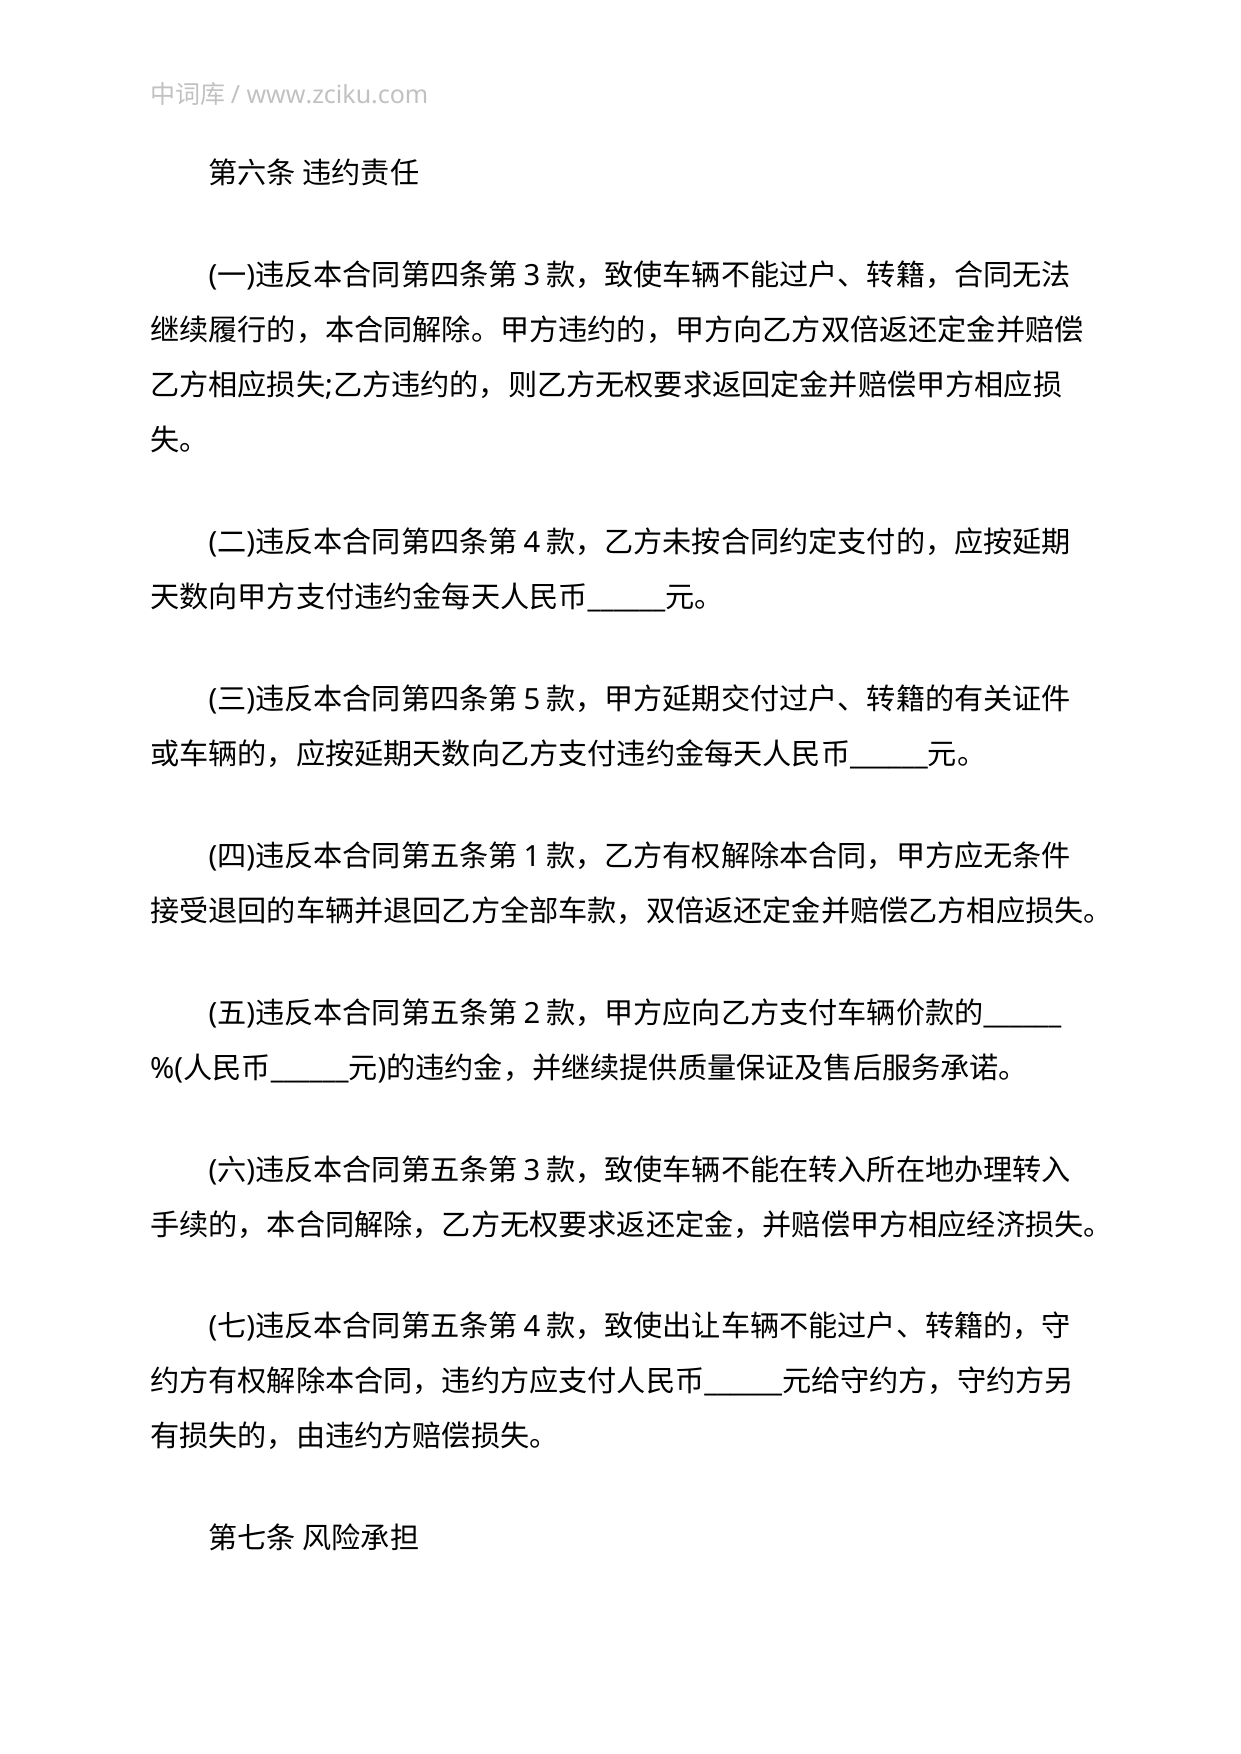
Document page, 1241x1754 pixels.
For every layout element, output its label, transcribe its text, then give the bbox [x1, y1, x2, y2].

text (三)违反本合同第四条第5款，甲方延期交付过户、转籍的有关证件或车辆的，应按延期天数向乙方支付违约金每天人民币______元。 [150, 675, 1090, 773]
text (五)违反本合同第五条第2款，甲方应向乙方支付车辆价款的______ %(人民币______元)的违约金，并继续提供质量保证及售后服务承诺。 [150, 989, 1090, 1087]
text (六)违反本合同第五条第3款，致使车辆不能在转入所在地办理转入手续的，本合同解除，乙方无权要求返还定金，并赔偿甲方相应经济损失。 [150, 1146, 1090, 1243]
text (四)违反本合同第五条第1款，乙方有权解除本合同，甲方应无条件接受退回的车辆并退回乙方全部车款，双倍返还定金并赔偿乙方相应损失。 [150, 832, 1090, 930]
text (一)违反本合同第四条第3款，致使车辆不能过户、转籍，合同无法继续履行的，本合同解除。甲方违约的，甲方向乙方双倍返还定金并赔偿乙方相应损失;乙方违约的，则乙方无权要求返回定金并赔偿甲方相应损失。 [150, 252, 1090, 459]
text 第六条 违约责任 [150, 150, 1090, 192]
text 第七条 风险承担 [150, 1515, 1090, 1557]
text (七)违反本合同第五条第4款，致使出让车辆不能过户、转籍的，守约方有权解除本合同，违约方应支付人民币______元给守约方，守约方另有损失的，由违约方赔偿损失。 [150, 1303, 1090, 1455]
text (二)违反本合同第四条第4款，乙方未按合同约定支付的，应按延期天数向甲方支付违约金每天人民币______元。 [150, 518, 1090, 616]
